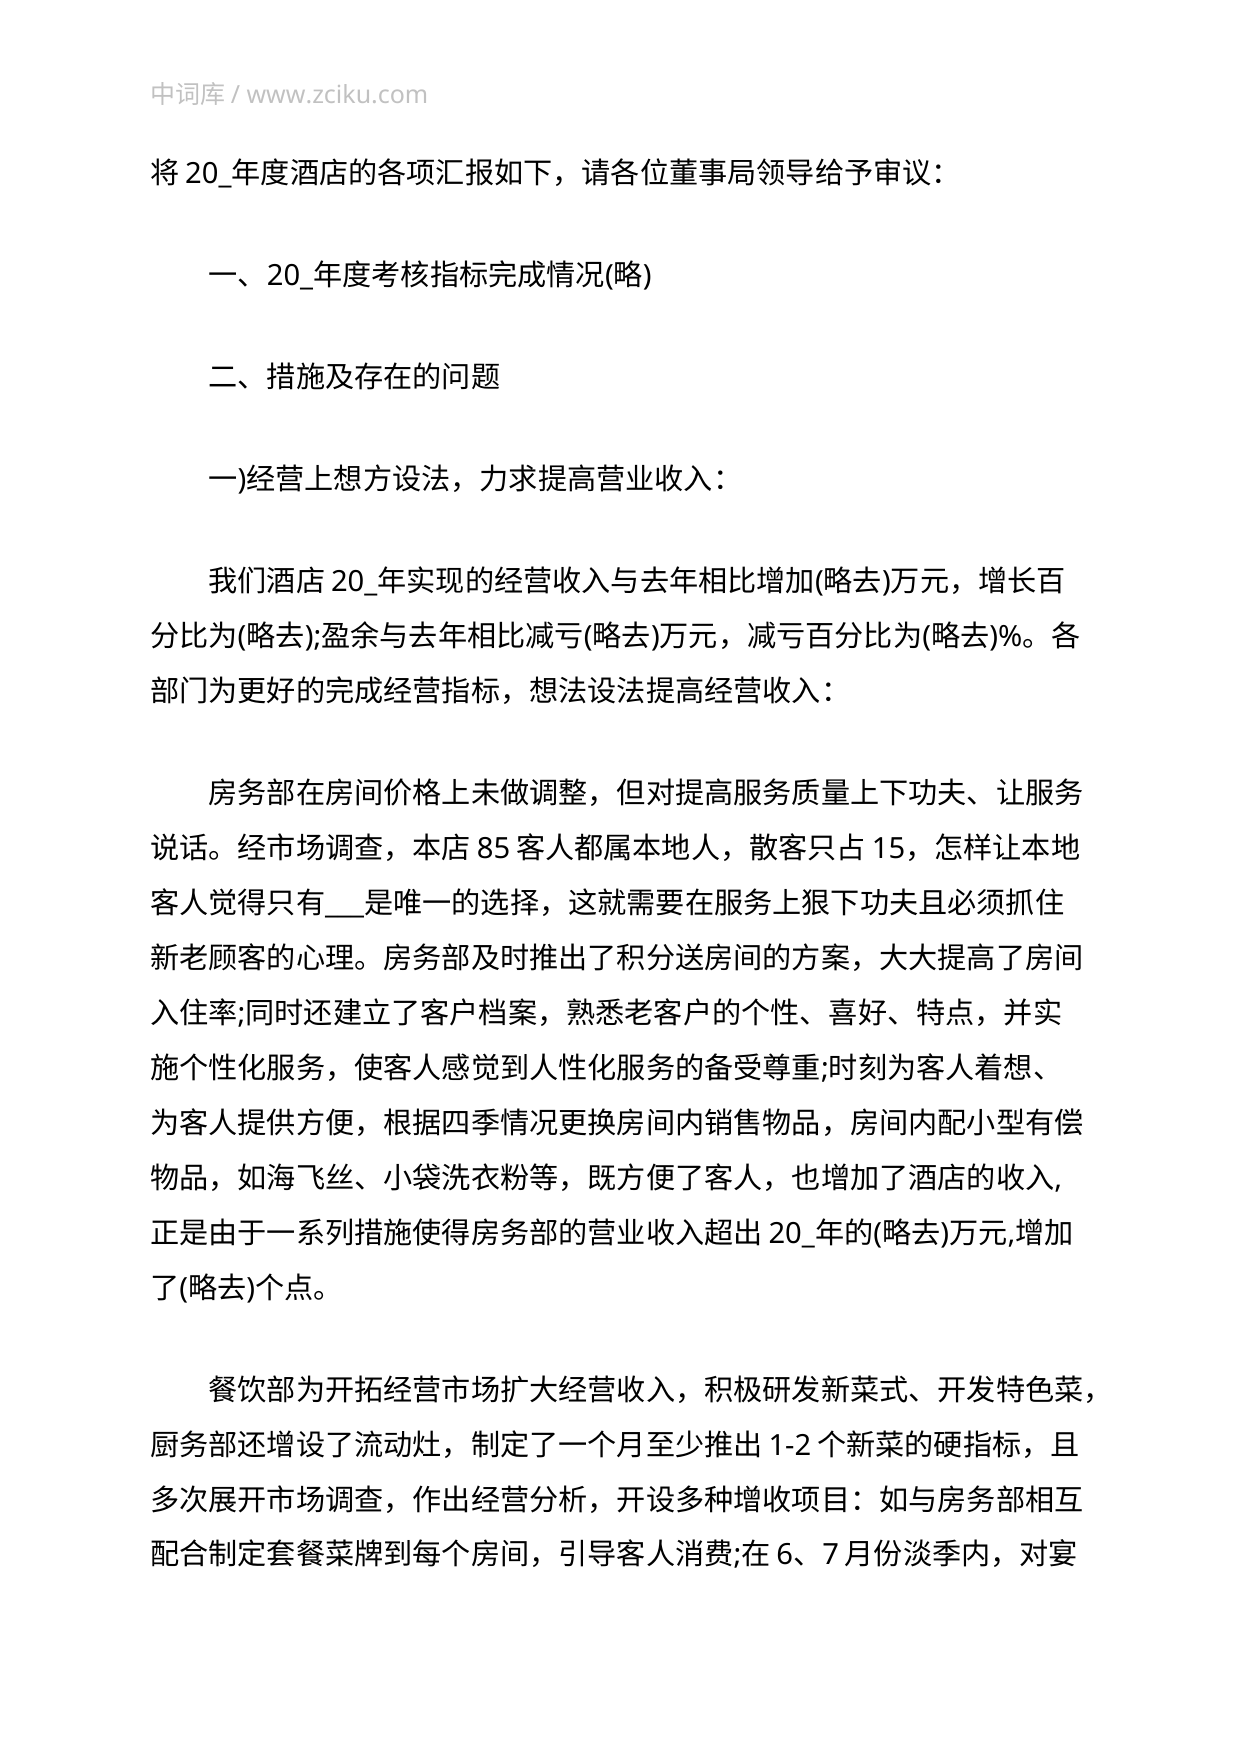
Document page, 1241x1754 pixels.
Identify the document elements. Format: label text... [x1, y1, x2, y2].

text 一、20_年度考核指标完成情况(略) [150, 252, 1090, 294]
text 房务部在房间价格上未做调整，但对提高服务质量上下功夫、让服务说话。经市场调查，本店85客人都属本地人，散客只占15，怎样让本地客人觉得只有___是唯一的选择，这就需要在服务上狠下功夫且必须抓住新老顾客的心理。房务部及时推出了积分送房间的方案，大大提高了房间入住率;同时还建立了客户档案，熟悉老客户的个性、喜好、特点，并实施个性化服务，使客人感觉到人性化服务的备受尊重;时刻为客人着想、为客人提供方便，根据四季情况更换房间内销售物品，房间内配小型有偿物品，如海飞丝、小袋洗衣粉等，既方便了客人，也增加了酒店的收入,正是由于一系列措施使得房务部的营业收入超出20_年的(略去)万元,增加了(略去)个点。 [150, 769, 1090, 1307]
text 一)经营上想方设法，力求提高营业收入： [150, 456, 1090, 498]
text 我们酒店20_年实现的经营收入与去年相比增加(略去)万元，增长百分比为(略去);盈余与去年相比减亏(略去)万元，减亏百分比为(略去)%。各部门为更好的完成经营指标，想法设法提高经营收入： [150, 558, 1090, 710]
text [150, 150, 1090, 192]
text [150, 1366, 1090, 1573]
text 二、措施及存在的问题 [150, 354, 1090, 396]
